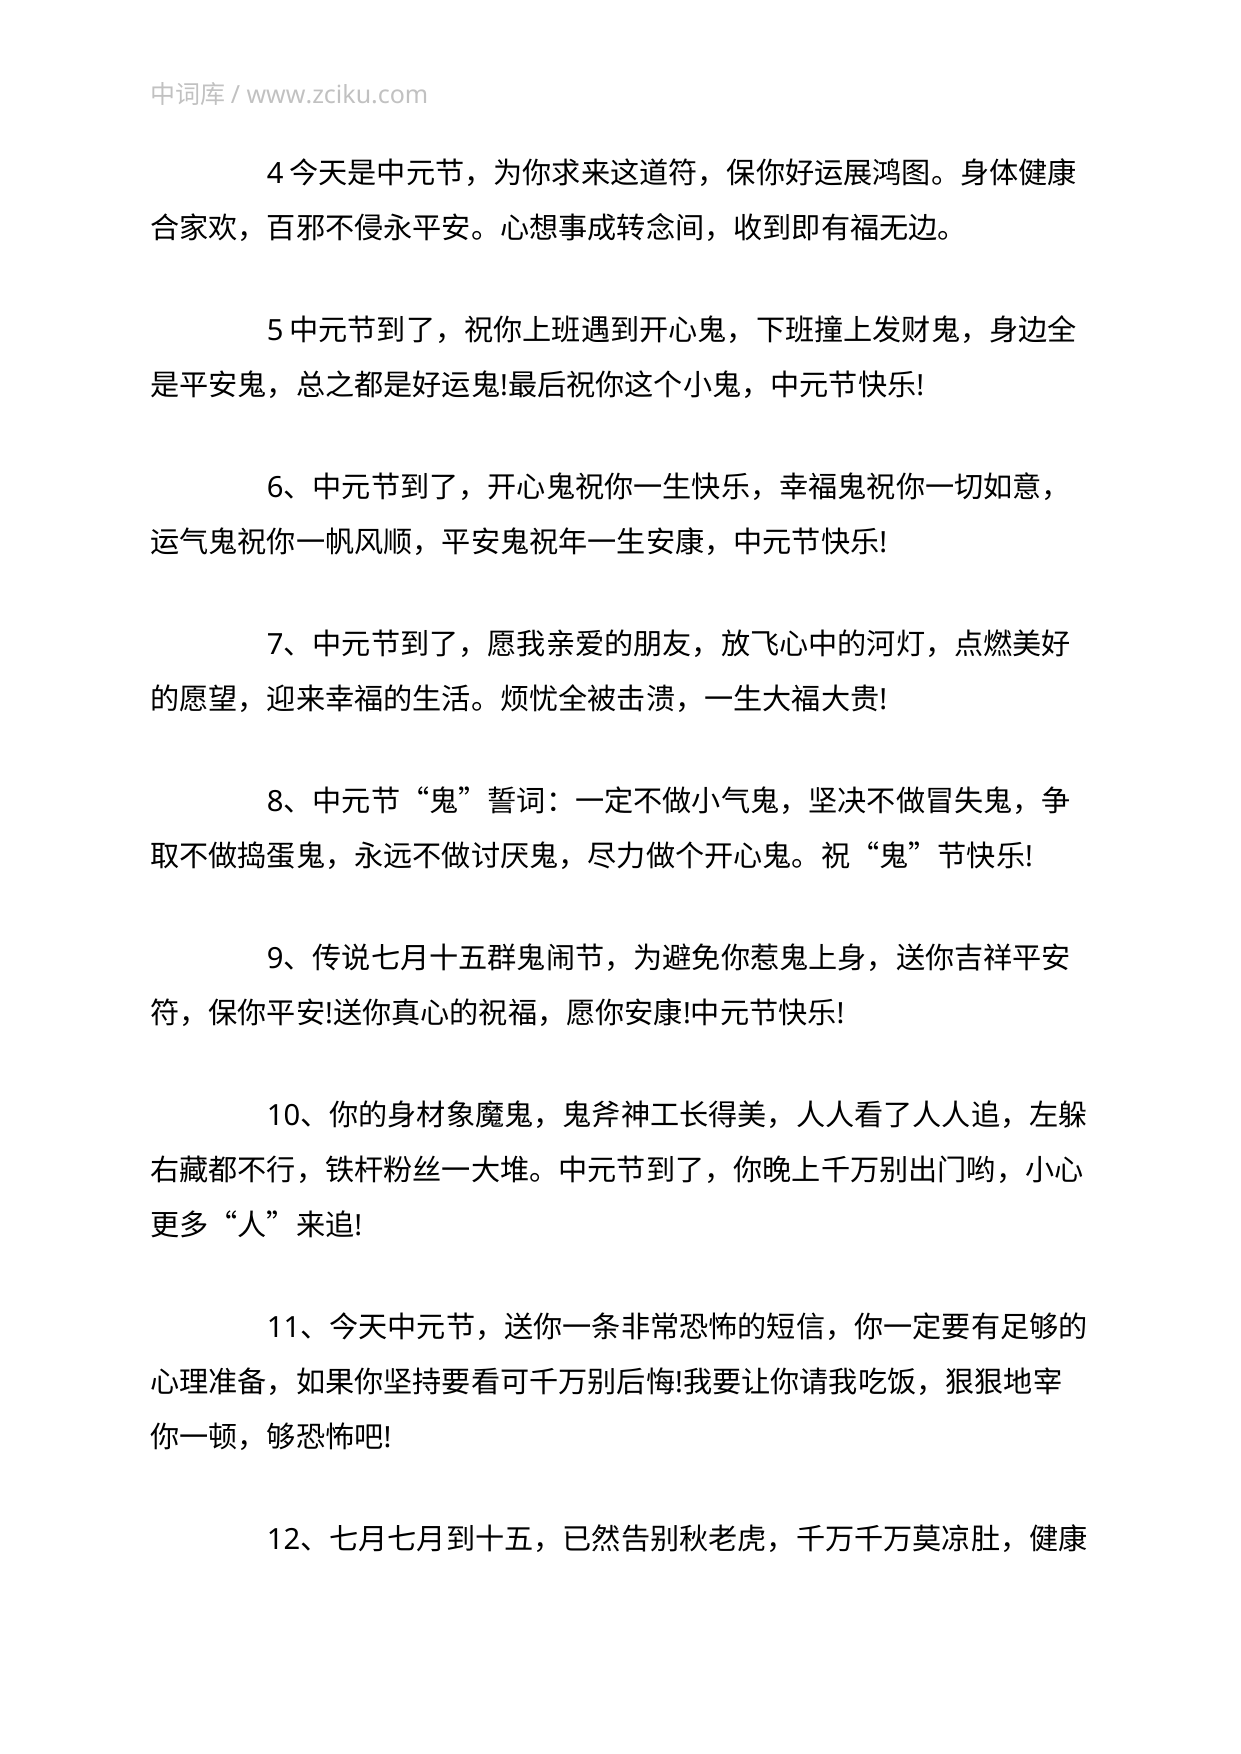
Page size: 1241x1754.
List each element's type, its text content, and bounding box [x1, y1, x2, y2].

text 4今天是中元节，为你求来这道符，保你好运展鸿图。身体健康合家欢，百邪不侵永平安。心想事成转念间，收到即有福无边。 [150, 150, 1090, 247]
text 7、中元节到了，愿我亲爱的朋友，放飞心中的河灯，点燃美好的愿望，迎来幸福的生活。烦忧全被击溃，一生大福大贵! [150, 621, 1090, 718]
text 8、中元节“鬼”誓词：一定不做小气鬼，坚决不做冒失鬼，争取不做捣蛋鬼，永远不做讨厌鬼，尽力做个开心鬼。祝“鬼”节快乐! [150, 778, 1090, 875]
text 10、你的身材象魔鬼，鬼斧神工长得美，人人看了人人追，左躲右藏都不行，铁杆粉丝一大堆。中元节到了，你晚上千万别出门哟，小心更多“人”来追! [150, 1092, 1090, 1244]
text 6、中元节到了，开心鬼祝你一生快乐，幸福鬼祝你一切如意，运气鬼祝你一帆风顺，平安鬼祝年一生安康，中元节快乐! [150, 464, 1090, 561]
text 9、传说七月十五群鬼闹节，为避免你惹鬼上身，送你吉祥平安符，保你平安!送你真心的祝福，愿你安康!中元节快乐! [150, 935, 1090, 1032]
text 5中元节到了，祝你上班遇到开心鬼，下班撞上发财鬼，身边全是平安鬼，总之都是好运鬼!最后祝你这个小鬼，中元节快乐! [150, 307, 1090, 404]
text 11、今天中元节，送你一条非常恐怖的短信，你一定要有足够的心理准备，如果你坚持要看可千万别后悔!我要让你请我吃饭，狠狠地宰你一顿，够恐怖吧! [150, 1303, 1090, 1456]
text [150, 1516, 1090, 1558]
